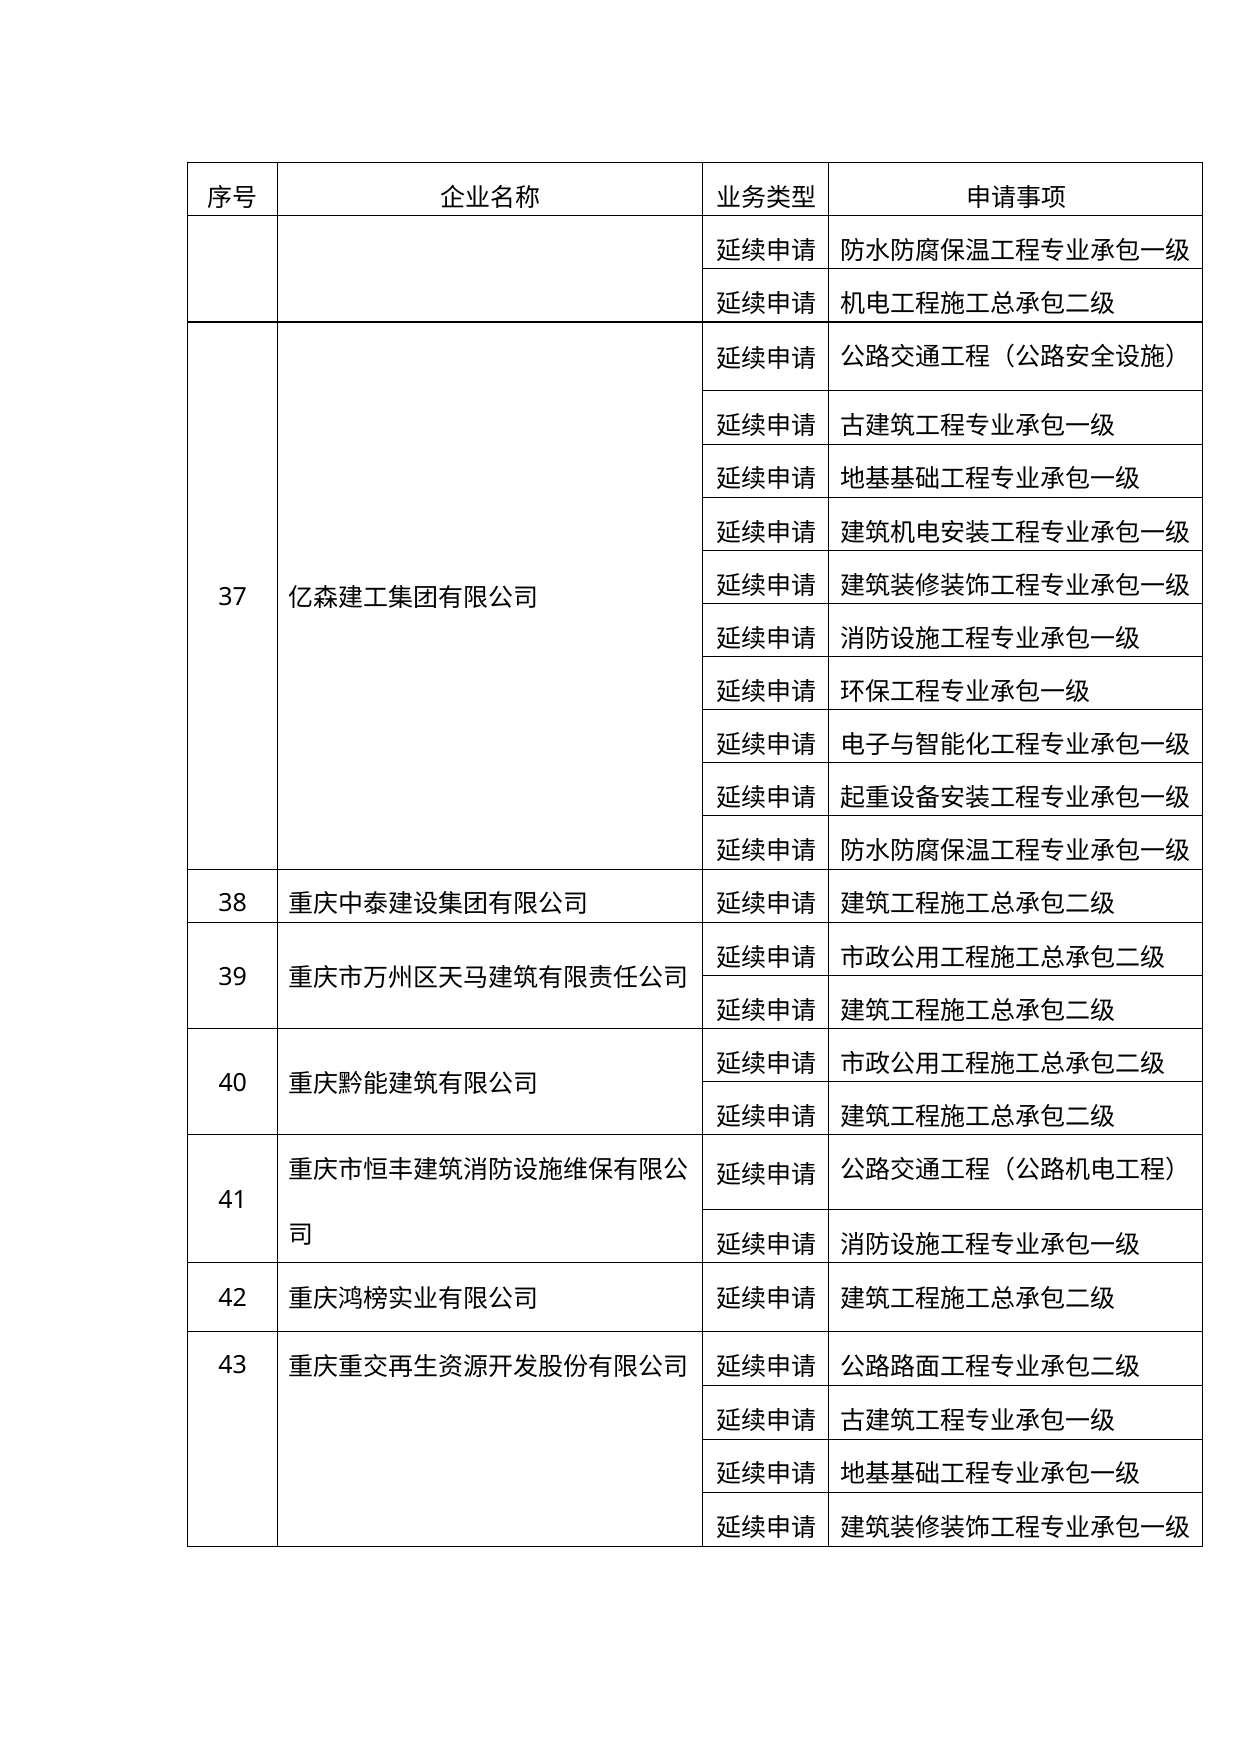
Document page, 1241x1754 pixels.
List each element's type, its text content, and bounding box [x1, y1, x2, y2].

table_cell 40 [188, 1029, 277, 1134]
table_cell 建筑工程施工总承包二级 [829, 1263, 1202, 1331]
table_header 序号 [188, 163, 277, 215]
table_cell 延续申请 [703, 763, 828, 815]
table_cell 防水防腐保温工程专业承包一级 [829, 816, 1202, 868]
table_cell 38 [188, 870, 277, 922]
table_cell 延续申请 [703, 870, 828, 922]
table_cell 延续申请 [703, 551, 828, 603]
table_cell 延续申请 [703, 1135, 828, 1209]
table_cell 延续申请 [703, 1210, 828, 1262]
table_cell 建筑工程施工总承包二级 [829, 870, 1202, 922]
table_cell 公路交通工程（公路机电工程）专业承包二级 [829, 1135, 1202, 1209]
table_cell 起重设备安装工程专业承包一级 [829, 763, 1202, 815]
table_cell 公路路面工程专业承包二级 [829, 1332, 1202, 1385]
table_cell 地基基础工程专业承包一级 [829, 1440, 1202, 1492]
table_cell 重庆市万州区天马建筑有限责任公司 [278, 923, 702, 1028]
table_cell 建筑装修装饰工程专业承包一级 [829, 1493, 1202, 1546]
table_cell 43 [188, 1332, 277, 1546]
table_cell 亿森建工集团有限公司 [278, 323, 702, 868]
table_header 企业名称 [278, 163, 702, 215]
table_cell 重庆黔能建筑有限公司 [278, 1029, 702, 1134]
table_cell 延续申请 [703, 923, 828, 975]
table_cell 电子与智能化工程专业承包一级 [829, 710, 1202, 762]
table_cell 公路交通工程（公路安全设施）专业承包二级 [829, 323, 1202, 390]
table_cell 延续申请 [703, 1386, 828, 1438]
table_cell 重庆重交再生资源开发股份有限公司 [278, 1332, 702, 1546]
table_cell 延续申请 [703, 976, 828, 1028]
table_cell 延续申请 [703, 216, 828, 268]
table_cell 建筑工程施工总承包二级 [829, 976, 1202, 1028]
table_cell 41 [188, 1135, 277, 1262]
table_cell 延续申请 [703, 710, 828, 762]
table_cell 延续申请 [703, 1440, 828, 1492]
table_cell 环保工程专业承包一级 [829, 657, 1202, 709]
table_cell 延续申请 [703, 1332, 828, 1385]
table_cell 古建筑工程专业承包一级 [829, 1386, 1202, 1438]
table_cell 延续申请 [703, 1029, 828, 1081]
table_cell 延续申请 [703, 269, 828, 321]
table_cell 重庆鸿榜实业有限公司 [278, 1263, 702, 1331]
table_cell 市政公用工程施工总承包二级 [829, 923, 1202, 975]
table_cell 延续申请 [703, 445, 828, 497]
table_cell 重庆市恒丰建筑消防设施维保有限公司 [278, 1135, 702, 1262]
table_cell 建筑工程施工总承包二级 [829, 1082, 1202, 1134]
table_cell 建筑机电安装工程专业承包一级 [829, 498, 1202, 550]
table_cell 消防设施工程专业承包一级 [829, 1210, 1202, 1262]
table_header 申请事项 [829, 163, 1202, 215]
table_cell 延续申请 [703, 323, 828, 390]
table_cell 机电工程施工总承包二级 [829, 269, 1202, 321]
table_cell 延续申请 [703, 1263, 828, 1331]
table_cell 市政公用工程施工总承包二级 [829, 1029, 1202, 1081]
table_cell 古建筑工程专业承包一级 [829, 391, 1202, 443]
table_cell 防水防腐保温工程专业承包一级 [829, 216, 1202, 268]
table_cell 延续申请 [703, 498, 828, 550]
table_cell 42 [188, 1263, 277, 1331]
table_cell 地基基础工程专业承包一级 [829, 445, 1202, 497]
table_cell 37 [188, 323, 277, 868]
table_cell 延续申请 [703, 1082, 828, 1134]
table_cell 39 [188, 923, 277, 1028]
table_cell 消防设施工程专业承包一级 [829, 604, 1202, 656]
table_cell 重庆中泰建设集团有限公司 [278, 870, 702, 922]
table_cell 延续申请 [703, 1493, 828, 1546]
table_cell 延续申请 [703, 657, 828, 709]
table_cell 延续申请 [703, 391, 828, 443]
table_header 业务类型 [703, 163, 828, 215]
table_cell 延续申请 [703, 816, 828, 868]
table_cell 建筑装修装饰工程专业承包一级 [829, 551, 1202, 603]
table_cell 延续申请 [703, 604, 828, 656]
